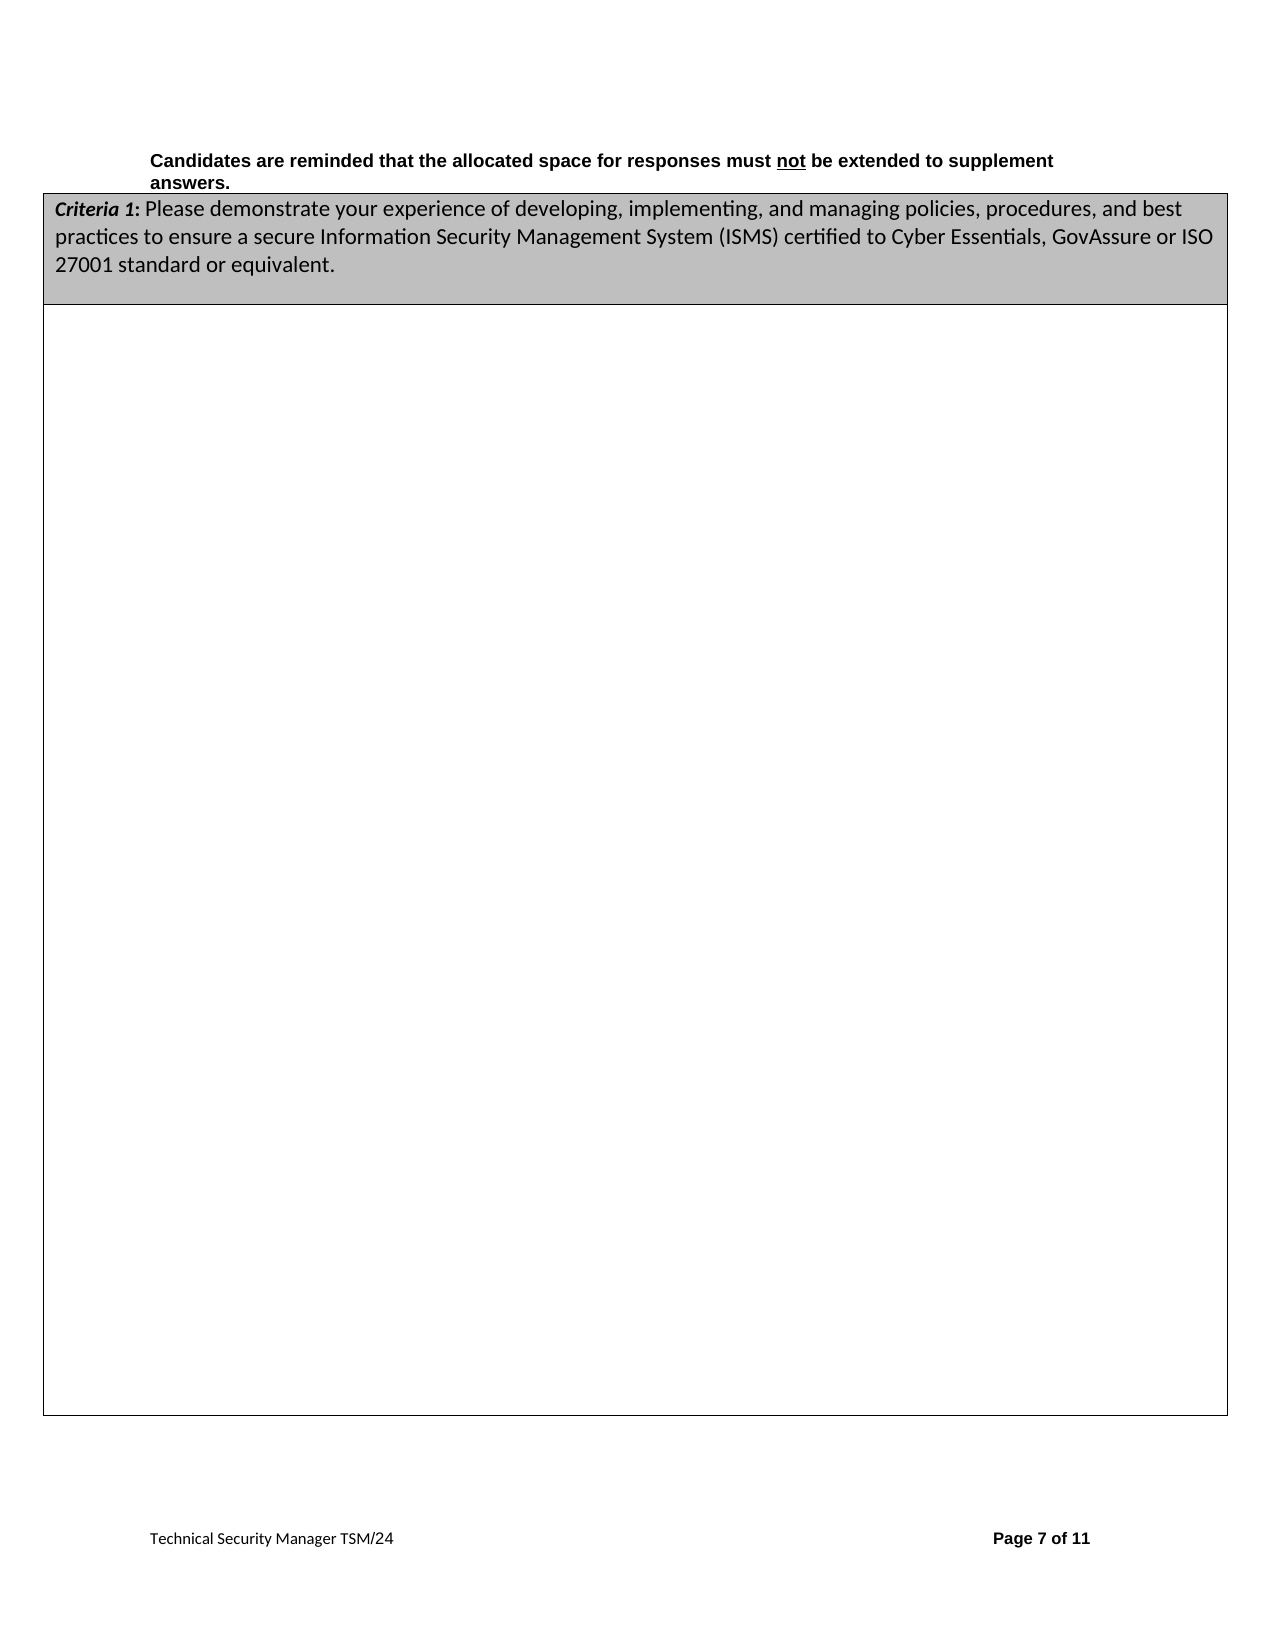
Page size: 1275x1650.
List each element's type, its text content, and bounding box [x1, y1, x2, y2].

table_cell [44, 305, 1227, 1415]
text Candidates are reminded that the allocated space for responses must not be extended to supplement answers. [150, 150, 1125, 193]
table_header Criteria 1: Please demonstrate your experience of developing, implementing, and managing policies, procedures, and best practices to ensure a secure Information Security Management System (ISMS) certified to Cyber Essentials, GovAssure or ISO 27001 standard or equivalent. [44, 194, 1227, 304]
